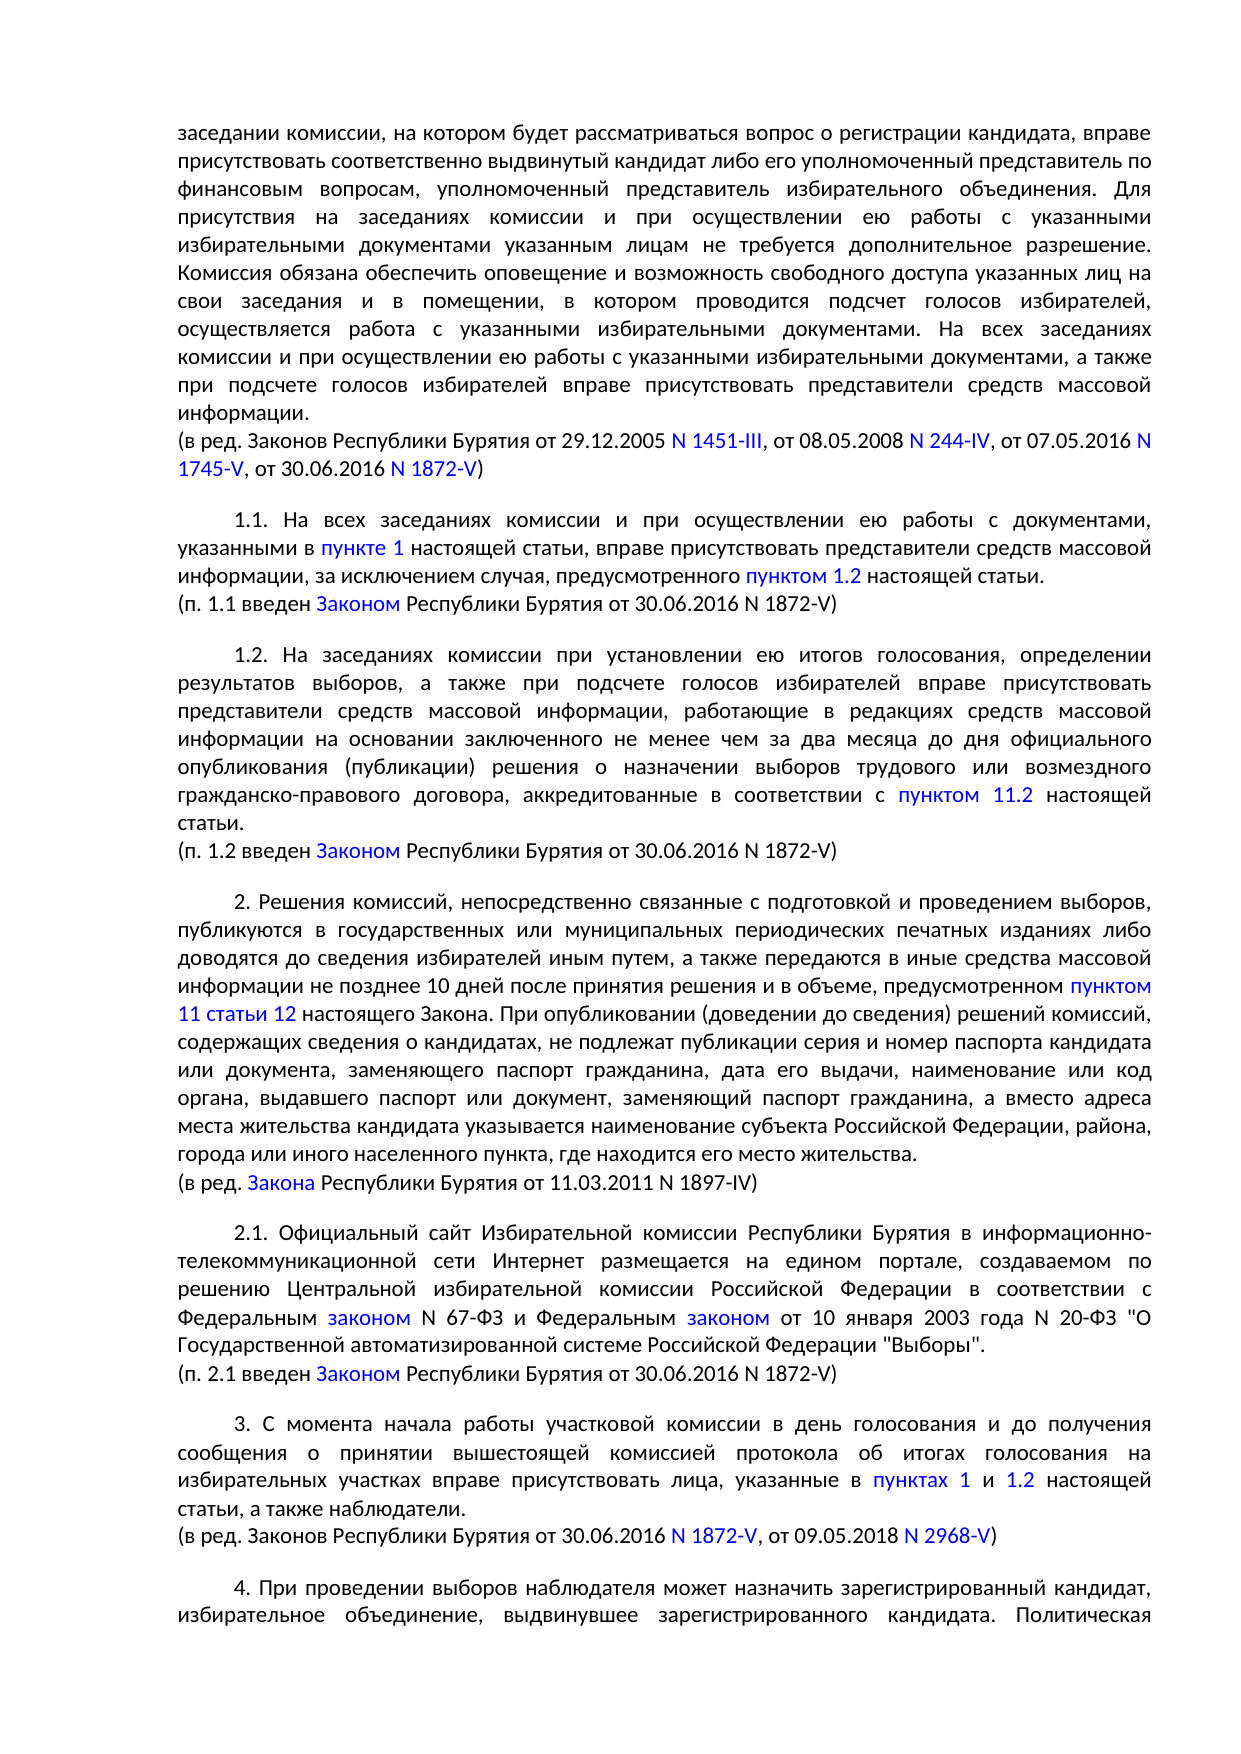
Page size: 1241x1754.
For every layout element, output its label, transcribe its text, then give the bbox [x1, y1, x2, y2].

text 2. Решения комиссий, непосредственно связанные с подготовкой и проведением выборов, публикуются в государственных или муниципальных периодических печатных изданиях либо доводятся до сведения избирателей иным путем, а также передаются в иные средства массовой информации не позднее 10 дней после принятия решения и в объеме, предусмотренном пунктом 11 статьи 12 настоящего Закона. При опубликовании (доведении до сведения) решений комиссий, содержащих сведения о кандидатах, не подлежат публикации серия и номер паспорта кандидата или документа, заменяющего паспорт гражданина, дата его выдачи, наименование или код органа, выдавшего паспорт или документ, заменяющий паспорт гражданина, а вместо адреса места жительства кандидата указывается наименование субъекта Российской Федерации, района, города или иного населенного пункта, где находится его место жительства. [177, 887, 1152, 1168]
text (в ред. Закона Республики Бурятия от 11.03.2011 N 1897-IV) [177, 1168, 1152, 1196]
text 1.1. На всех заседаниях комиссии и при осуществлении ею работы с документами, указанными в пункте 1 настоящей статьи, вправе присутствовать представители средств массовой информации, за исключением случая, предусмотренного пунктом 1.2 настоящей статьи. [177, 505, 1152, 589]
text 2.1. Официальный сайт Избирательной комиссии Республики Бурятия в информационно-телекоммуникационной сети Интернет размещается на едином портале, создаваемом по решению Центральной избирательной комиссии Российской Федерации в соответствии с Федеральным законом N 67-ФЗ и Федеральным законом от 10 января 2003 года N 20-ФЗ "О Государственной автоматизированной системе Российской Федерации "Выборы". [177, 1218, 1152, 1359]
text (п. 1.2 введен Законом Республики Бурятия от 30.06.2016 N 1872-V) [177, 836, 1152, 864]
text (п. 2.1 введен Законом Республики Бурятия от 30.06.2016 N 1872-V) [177, 1359, 1152, 1387]
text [177, 118, 1152, 426]
text 1.2. На заседаниях комиссии при установлении ею итогов голосования, определении результатов выборов, а также при подсчете голосов избирателей вправе присутствовать представители средств массовой информации, работающие в редакциях средств массовой информации на основании заключенного не менее чем за два месяца до дня официального опубликования (публикации) решения о назначении выборов трудового или возмездного гражданско-правового договора, аккредитованные в соответствии с пунктом 11.2 настоящей статьи. [177, 640, 1152, 836]
text (в ред. Законов Республики Бурятия от 30.06.2016 N 1872-V, от 09.05.2018 N 2968-V) [177, 1522, 1152, 1550]
text 3. С момента начала работы участковой комиссии в день голосования и до получения сообщения о принятии вышестоящей комиссией протокола об итогах голосования на избирательных участках вправе присутствовать лица, указанные в пунктах 1 и 1.2 настоящей статьи, а также наблюдатели. [177, 1409, 1152, 1522]
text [177, 1573, 1152, 1629]
text (в ред. Законов Республики Бурятия от 29.12.2005 N 1451-III, от 08.05.2008 N 244-IV, от 07.05.2016 N 1745-V, от 30.06.2016 N 1872-V) [177, 426, 1152, 482]
text (п. 1.1 введен Законом Республики Бурятия от 30.06.2016 N 1872-V) [177, 589, 1152, 617]
